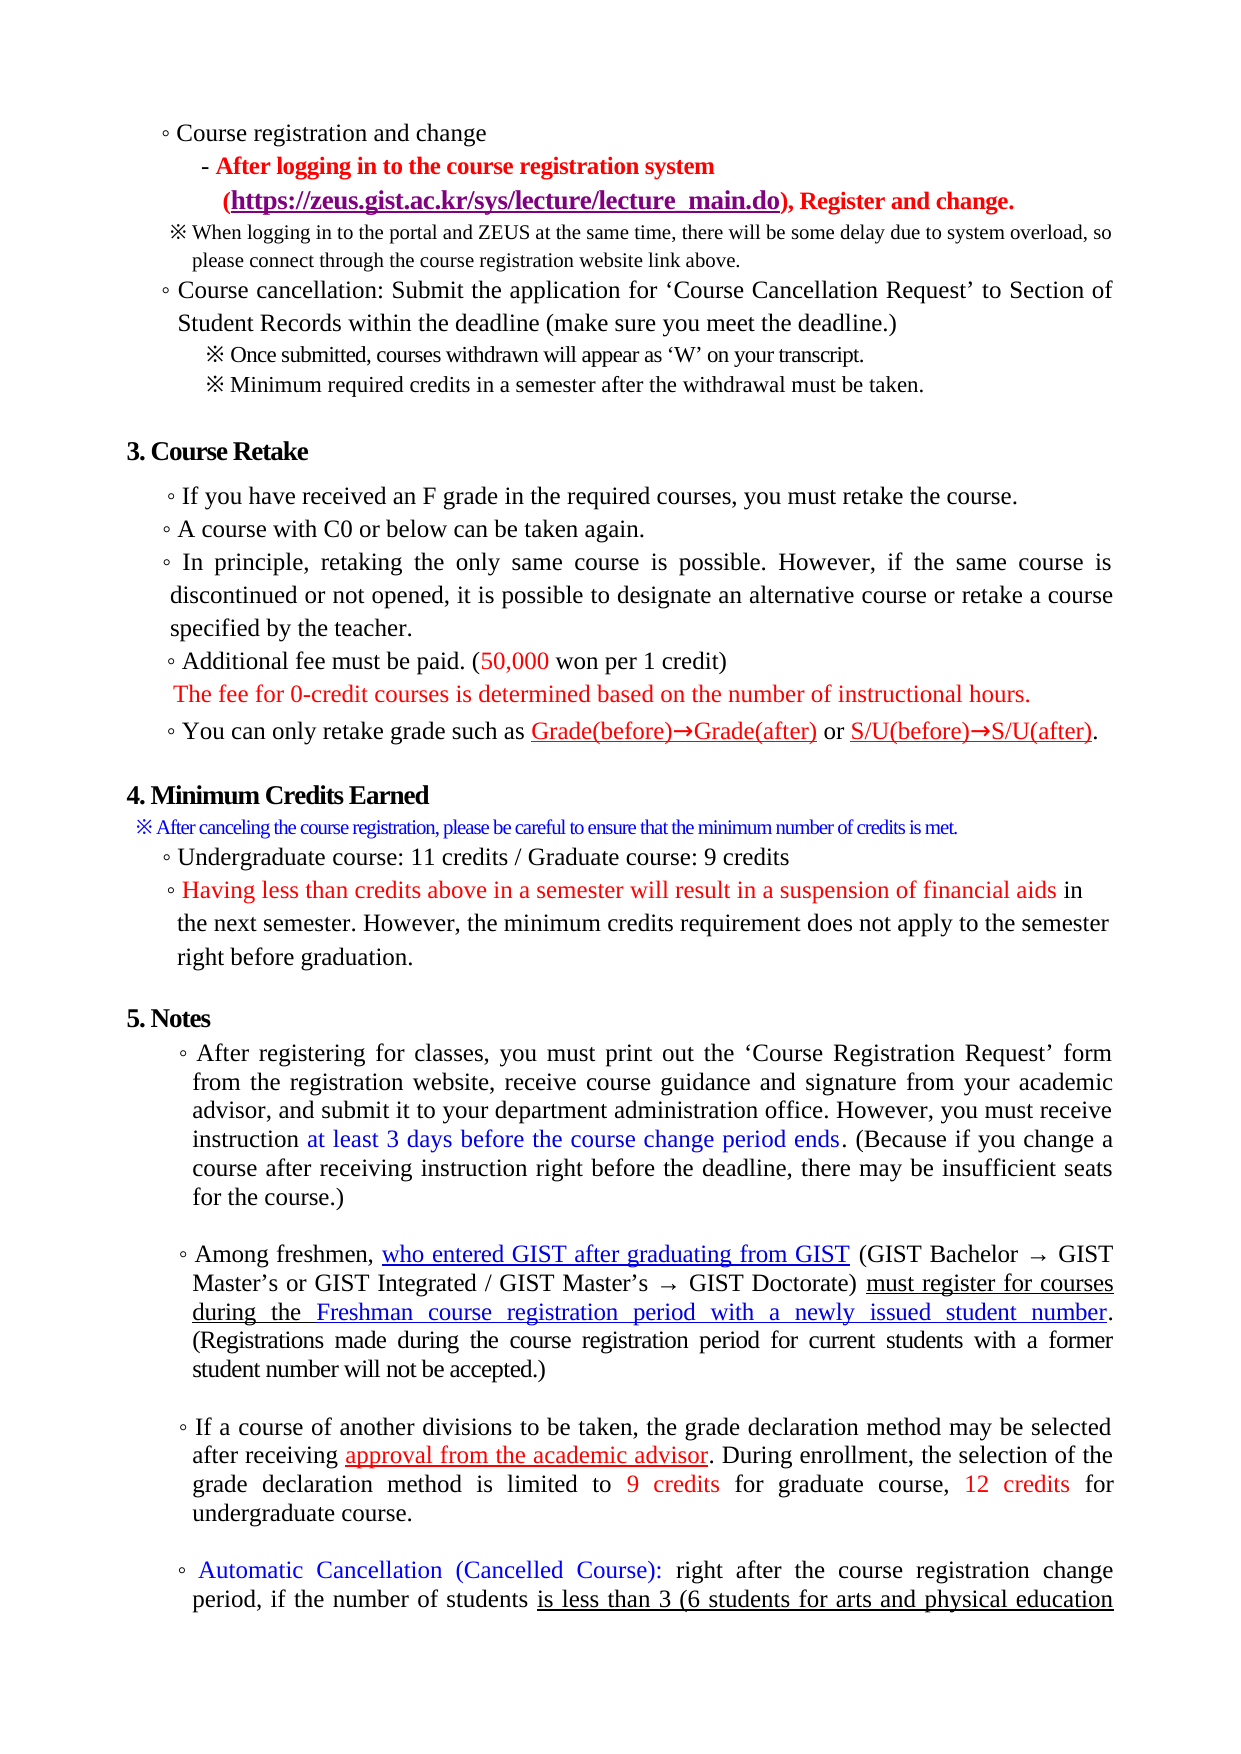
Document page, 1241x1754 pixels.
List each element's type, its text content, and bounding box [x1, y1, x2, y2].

text ※ Minimum required credits in a semester after the withdrawal must be taken. [139, 371, 1114, 398]
text 3. Course Retake [126, 434, 1114, 466]
text ◦ A course with C0 or below can be taken again. [162, 514, 1114, 543]
text The fee for 0-credit courses is determined based on the number of instructional hours. [118, 679, 1114, 708]
text ◦ Among freshmen, who entered GIST after graduating from GIST (GIST Bachelor → GIST Master’s or GIST Integrated / GIST Master’s → GIST Doctorate) must register for courses during the Freshman course registration period with a newly issued student number. (Registrations made during the course registration period for current students with a former student number will not be accepted.) [178, 1239, 1114, 1383]
text ◦ You can only retake grade such as Grade(before)→Grade(after) or S/U(before)→S/U(after). [118, 712, 1114, 746]
text ◦ Having less than credits above in a semester will result in a suspension of financial aids in the next semester. However, the minimum credits requirement does not apply to the semester right before graduation. [166, 876, 1114, 970]
text ◦ Course cancellation: Submit the application for ‘Course Cancellation Request’ to Section of Student Records within the deadline (make sure you meet the deadline.) [161, 275, 1114, 337]
text ◦ If you have received an F grade in the required courses, you must retake the course. [167, 481, 1114, 510]
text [177, 1555, 1114, 1613]
text ◦ After registering for classes, you must print out the ‘Course Registration Request’ form from the registration website, receive course guidance and signature from your academic advisor, and submit it to your department administration office. However, you must receive instruction at least 3 days before the course change period ends. (Because if you change a course after receiving instruction right before the deadline, there may be insufficient seats for the course.) [178, 1038, 1114, 1210]
text ◦ Undergraduate course: 11 credits / Graduate course: 9 credits [162, 842, 1114, 871]
text ◦ Additional fee must be paid. (50,000 won per 1 credit) [118, 646, 1114, 675]
text ※ Once submitted, courses withdrawn will appear as ‘W’ on your transcript. [139, 341, 1114, 367]
text ※ When logging in to the portal and ZEUS at the same time, there will be some delay due to system overload, so please connect through the course registration website link above. [169, 220, 1114, 272]
text ◦ Course registration and change [161, 118, 1114, 147]
text 4. Minimum Credits Earned [126, 779, 1114, 810]
text ※ After canceling the course registration, please be careful to ensure that the minimum number of credits is met. [126, 815, 1114, 839]
text ◦ If a course of another divisions to be taken, the grade declaration method may be selected after receiving approval from the academic advisor. During enrollment, the selection of the grade declaration method is limited to 9 credits for graduate course, 12 credits for undergraduate course. [178, 1412, 1114, 1527]
text 5. Notes [126, 1002, 1114, 1033]
text (https://zeus.gist.ac.kr/sys/lecture/lecture_main.do), Register and change. [128, 184, 1114, 215]
text ◦ In principle, retaking the only same course is possible. However, if the same course is discontinued or not opened, it is possible to designate an alternative course or retake a course specified by the teacher. [162, 547, 1114, 642]
text - After logging in to the course registration system [201, 151, 1114, 180]
